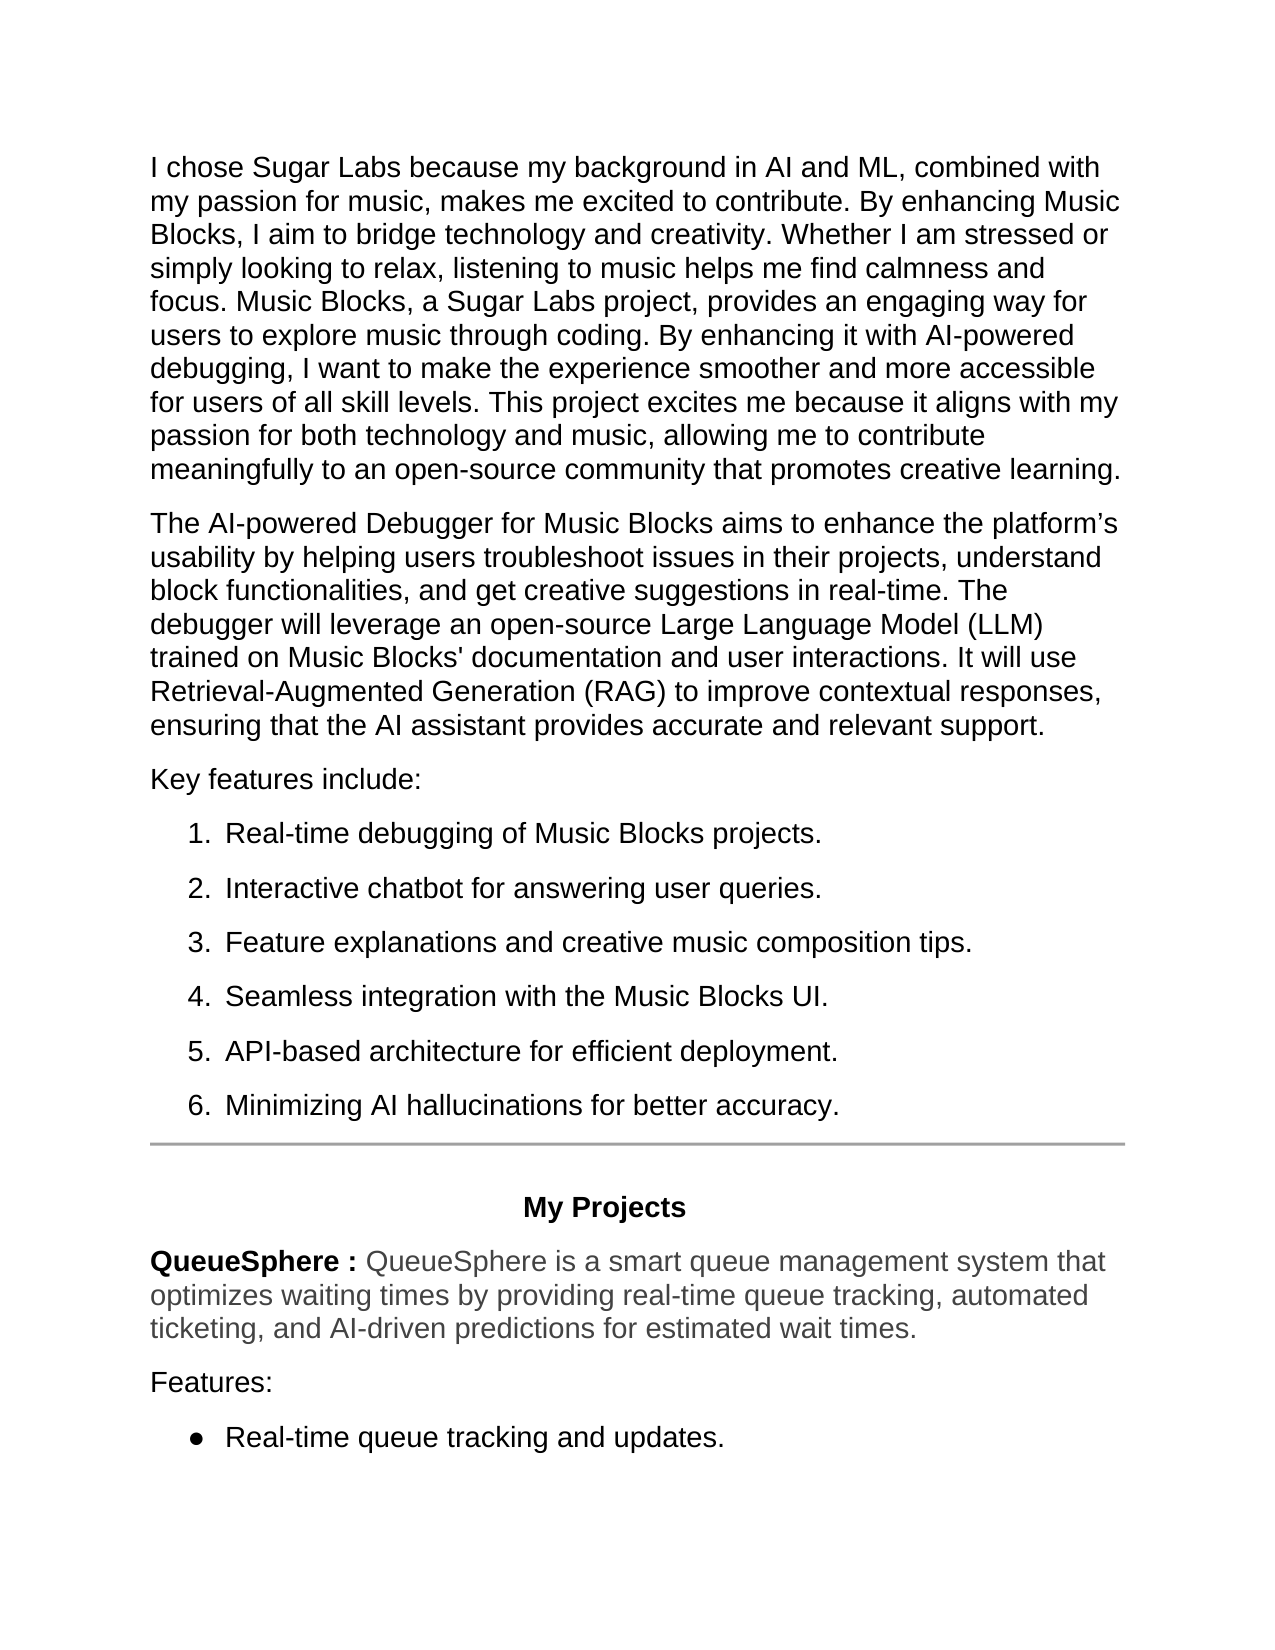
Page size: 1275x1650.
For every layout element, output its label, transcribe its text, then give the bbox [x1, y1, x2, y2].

list API-based architecture for efficient deployment. [187, 1034, 1125, 1067]
text I chose Sugar Labs because my background in AI and ML, combined with my passion for music, makes me excited to contribute. By enhancing Music Blocks, I aim to bridge technology and creativity. Whether I am stressed or simply looking to relax, listening to music helps me find calmness and focus. Music Blocks, a Sugar Labs project, provides an engaging way for users to explore music through coding. By enhancing it with AI-powered debugging, I want to make the experience smoother and more accessible for users of all skill levels. This project excites me because it aligns with my passion for both technology and music, allowing me to contribute meaningfully to an open-source community that promotes creative learning. [150, 150, 1125, 485]
list Interactive chatbot for answering user queries. [187, 871, 1125, 904]
text Features: [150, 1366, 1125, 1399]
subtitle QueueSphere : QueueSphere is a smart queue management system that optimizes waiting times by providing real-time queue tracking, automated ticketing, and AI-driven predictions for estimated wait times. [150, 1244, 1125, 1345]
list Seamless integration with the Music Blocks UI. [187, 979, 1125, 1013]
text Key features include: [150, 762, 1125, 795]
text The AI-powered Debugger for Music Blocks aims to enhance the platform’s usability by helping users troubleshoot issues in their projects, understand block functionalities, and get creative suggestions in real-time. The debugger will leverage an open-source Large Language Model (LLM) trained on Music Blocks' documentation and user interactions. It will use Retrieval-Augmented Generation (RAG) to improve contextual responses, ensuring that the AI assistant provides accurate and relevant support. [150, 506, 1125, 741]
list Real-time debugging of Music Blocks projects. [187, 816, 1125, 850]
list Minimizing AI hallucinations for better accuracy. [187, 1088, 1125, 1122]
list Real-time queue tracking and updates. [187, 1420, 1125, 1453]
list Feature explanations and creative music composition tips. [187, 925, 1125, 958]
text My Projects [150, 1190, 1125, 1223]
